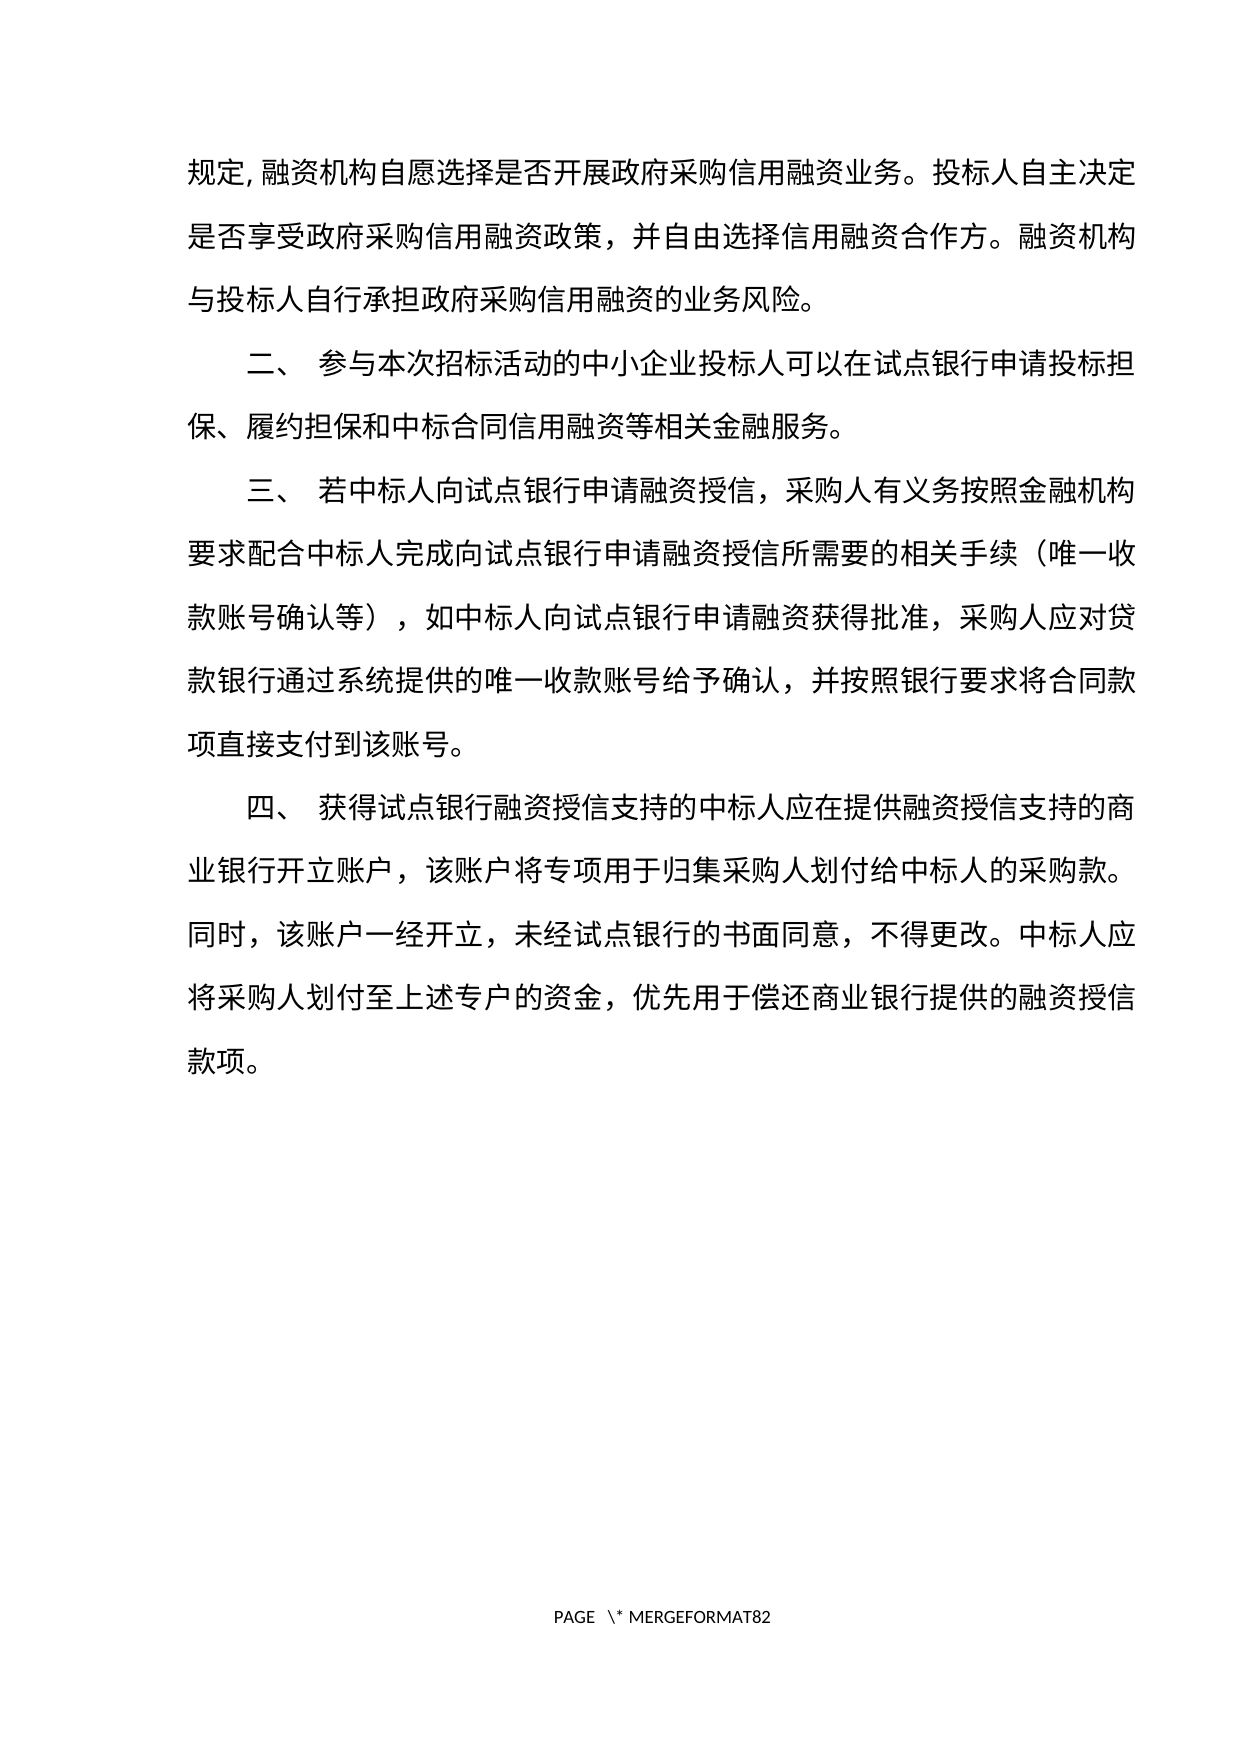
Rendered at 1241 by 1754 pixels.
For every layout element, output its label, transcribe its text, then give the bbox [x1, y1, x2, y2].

list 若中标人向试点银行申请融资授信，采购人有义务按照金融机构要求配合中标人完成向试点银行申请融资授信所需要的相关手续（唯一收款账号确认等），如中标人向试点银行申请融资获得批准，采购人应对贷款银行通过系统提供的唯一收款账号给予确认，并按照银行要求将合同款项直接支付到该账号。 [187, 467, 1137, 763]
list 参与本次招标活动的中小企业投标人可以在试点银行申请投标担保、履约担保和中标合同信用融资等相关金融服务。 [187, 340, 1137, 446]
list 获得试点银行融资授信支持的中标人应在提供融资授信支持的商业银行开立账户，该账户将专项用于归集采购人划付给中标人的采购款。同时，该账户一经开立，未经试点银行的书面同意，不得更改。中标人应将采购人划付至上述专户的资金，优先用于偿还商业银行提供的融资授信款项。 [187, 784, 1137, 1081]
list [187, 150, 1137, 319]
